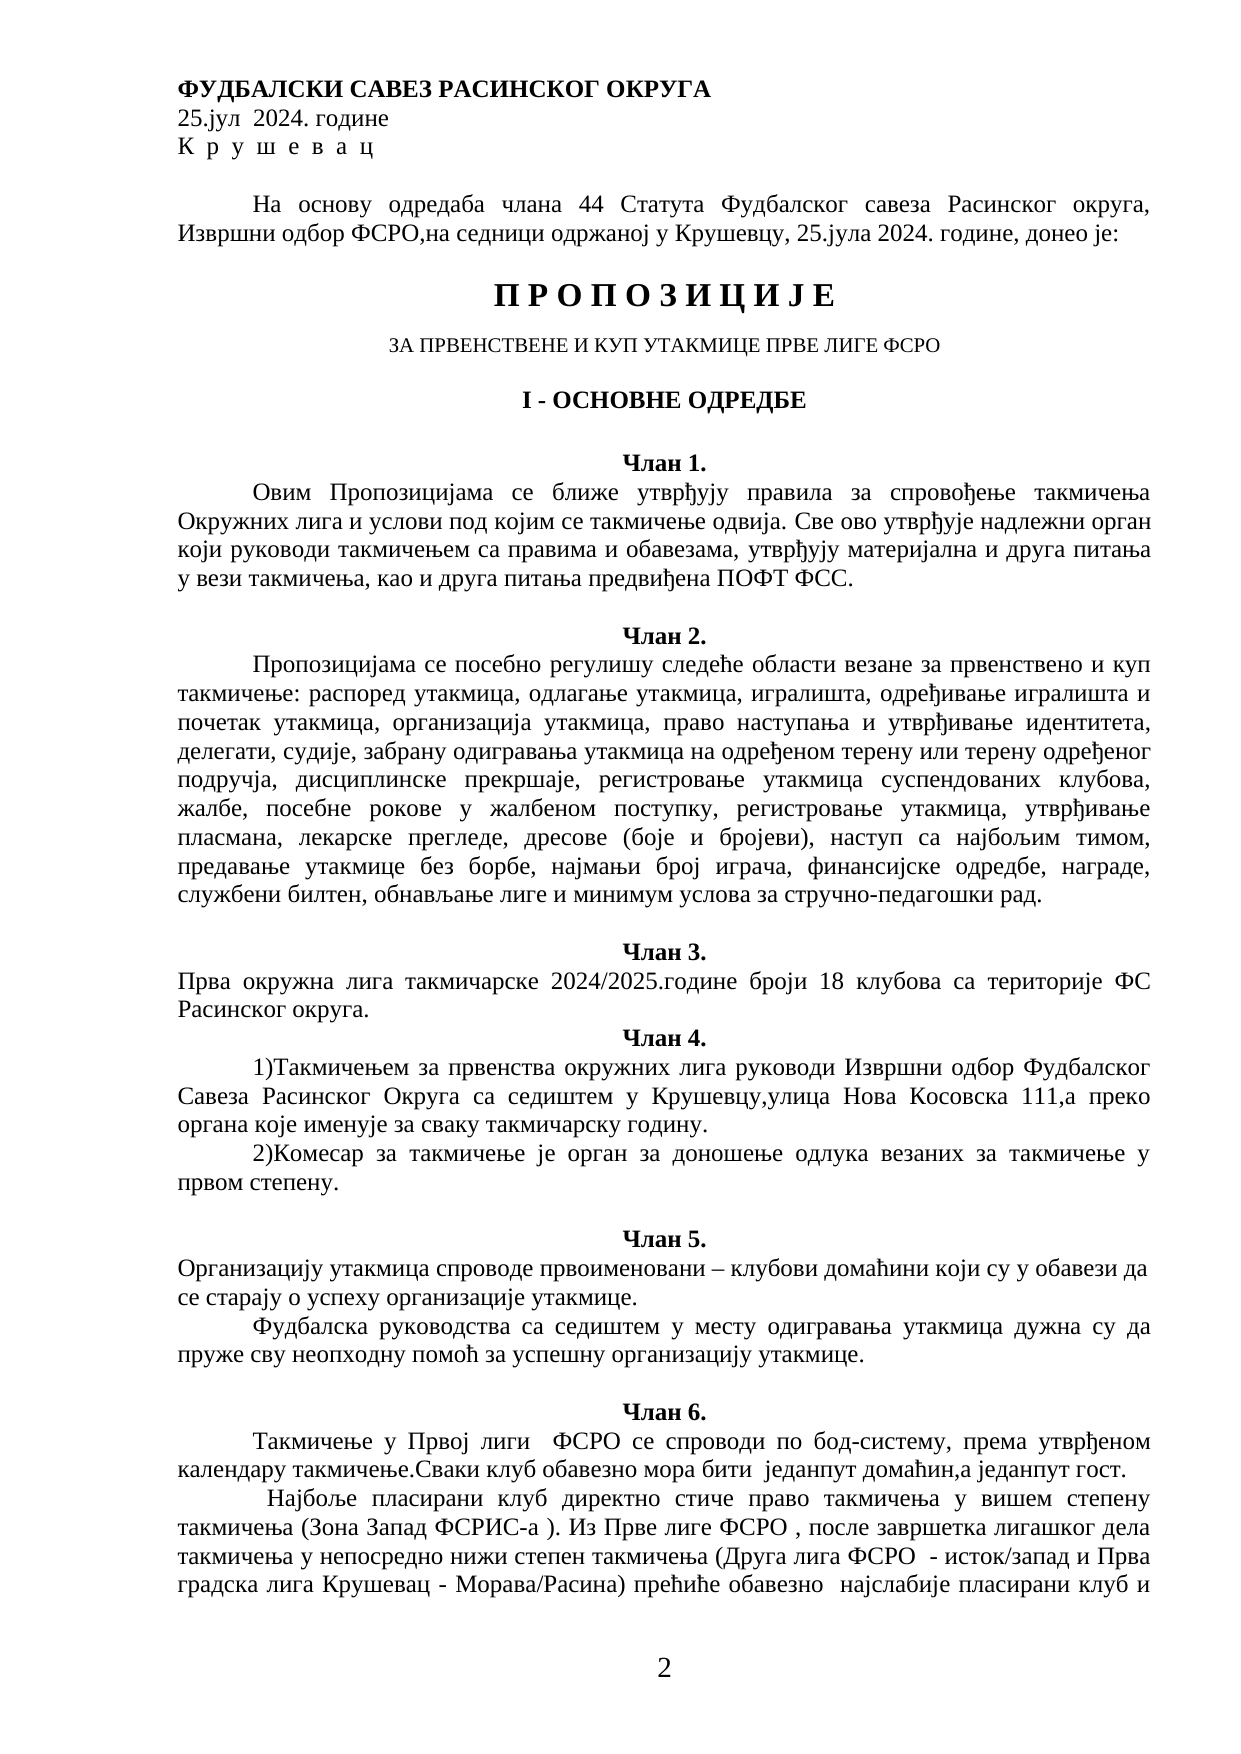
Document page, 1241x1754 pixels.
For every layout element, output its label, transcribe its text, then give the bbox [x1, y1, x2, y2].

subtitle П Р О П О З И Ц И Ј Е [177, 275, 1152, 313]
text Прва окружна лига такмичарске 2024/2025.године броји 18 клубова са територије ФС Расинског округа. [177, 966, 1152, 1023]
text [177, 1483, 1152, 1598]
text Члан 4. [177, 1023, 1152, 1052]
text ФУДБАЛСКИ САВЕЗ РАСИНСКОГ ОКРУГА [177, 74, 1152, 103]
text Члан 1. [177, 448, 1152, 477]
text Организацију утакмица спроводе првоименовани – клубови домаћини који су у обавези да се старају о успеху организације утакмице. [177, 1253, 1152, 1311]
text Пропозицијама се посебно регулишу следеће области везане за првенствено и куп такмичење: распоред утакмица, одлагање утакмица, игралишта, одређивање игралишта и почетак утакмица, организација утакмица, право наступања и утврђивање идентитета, делегати, судије, забрану одигравања утакмица на одређеном терену или терену одређеног подручја, дисциплинске прекршаје, регистровање утакмица суспендованих клубова, жалбе, посебне рокове у жалбеном поступку, регистровање утакмица, утврђивање пласмана, лекарске прегледе, дресове (боје и бројеви), наступ са најбољим тимом, предавање утакмице без борбе, најмањи број играча, финансијске одредбе, награде, службени билтен, обнављање лиге и минимум услова за стручно-педагошки рад. [177, 649, 1152, 908]
text 2)Комесар за такмичење је орган за доношење одлука везаних за такмичење у првом степену. [177, 1138, 1152, 1196]
subtitle К р у ш е в а ц [177, 131, 1152, 160]
subtitle I - ОСНОВНЕ ОДРЕДБЕ [177, 385, 1152, 414]
text Фудбалска руководства са седиштем у месту одигравања утакмица дужна су да пруже сву неопходну помоћ за успешну организацију утакмице. [177, 1311, 1152, 1368]
text Члан 3. [177, 937, 1152, 966]
text На основу одредаба члана 44 Статута Фудбалског савеза Расинског округа, Извршни одбор ФСРО,на седници одржаној у Крушевцу, 25.јула 2024. године, донео је: [177, 189, 1152, 246]
text 25.јул 2024. године [177, 103, 1152, 131]
text 1)Такмичењем за првенства окружних лига руководи Извршни одбор Фудбалског Савеза Расинског Округа са седиштем у Крушевцу,улица Нова Косовска 111,а преко органа које именује за сваку такмичарску годину. [177, 1052, 1152, 1138]
text Такмичење у Првој лиги ФСРО се спроводи по бод-систему, према утврђеном календару такмичење.Сваки клуб обавезно мора бити једанпут домаћин,а једанпут гост. [177, 1426, 1152, 1483]
text Члан 5. [177, 1224, 1152, 1253]
text Овим Пропозицијама се ближе утврђују правила за спровођење такмичења Окружних лига и услови под којим се такмичење одвија. Све ово утврђује надлежни орган који руководи такмичењем са правима и обавезама, утврђују материјална и друга питања у вези такмичења, као и друга питања предвиђена ПOФТ ФСС. [177, 477, 1152, 592]
text ЗА ПРВЕНСТВЕНЕ И КУП УТАКМИЦЕ ПРВЕ ЛИГЕ ФСРО [177, 333, 1152, 357]
text Члан 2. [177, 621, 1152, 649]
text Члан 6. [177, 1397, 1152, 1426]
